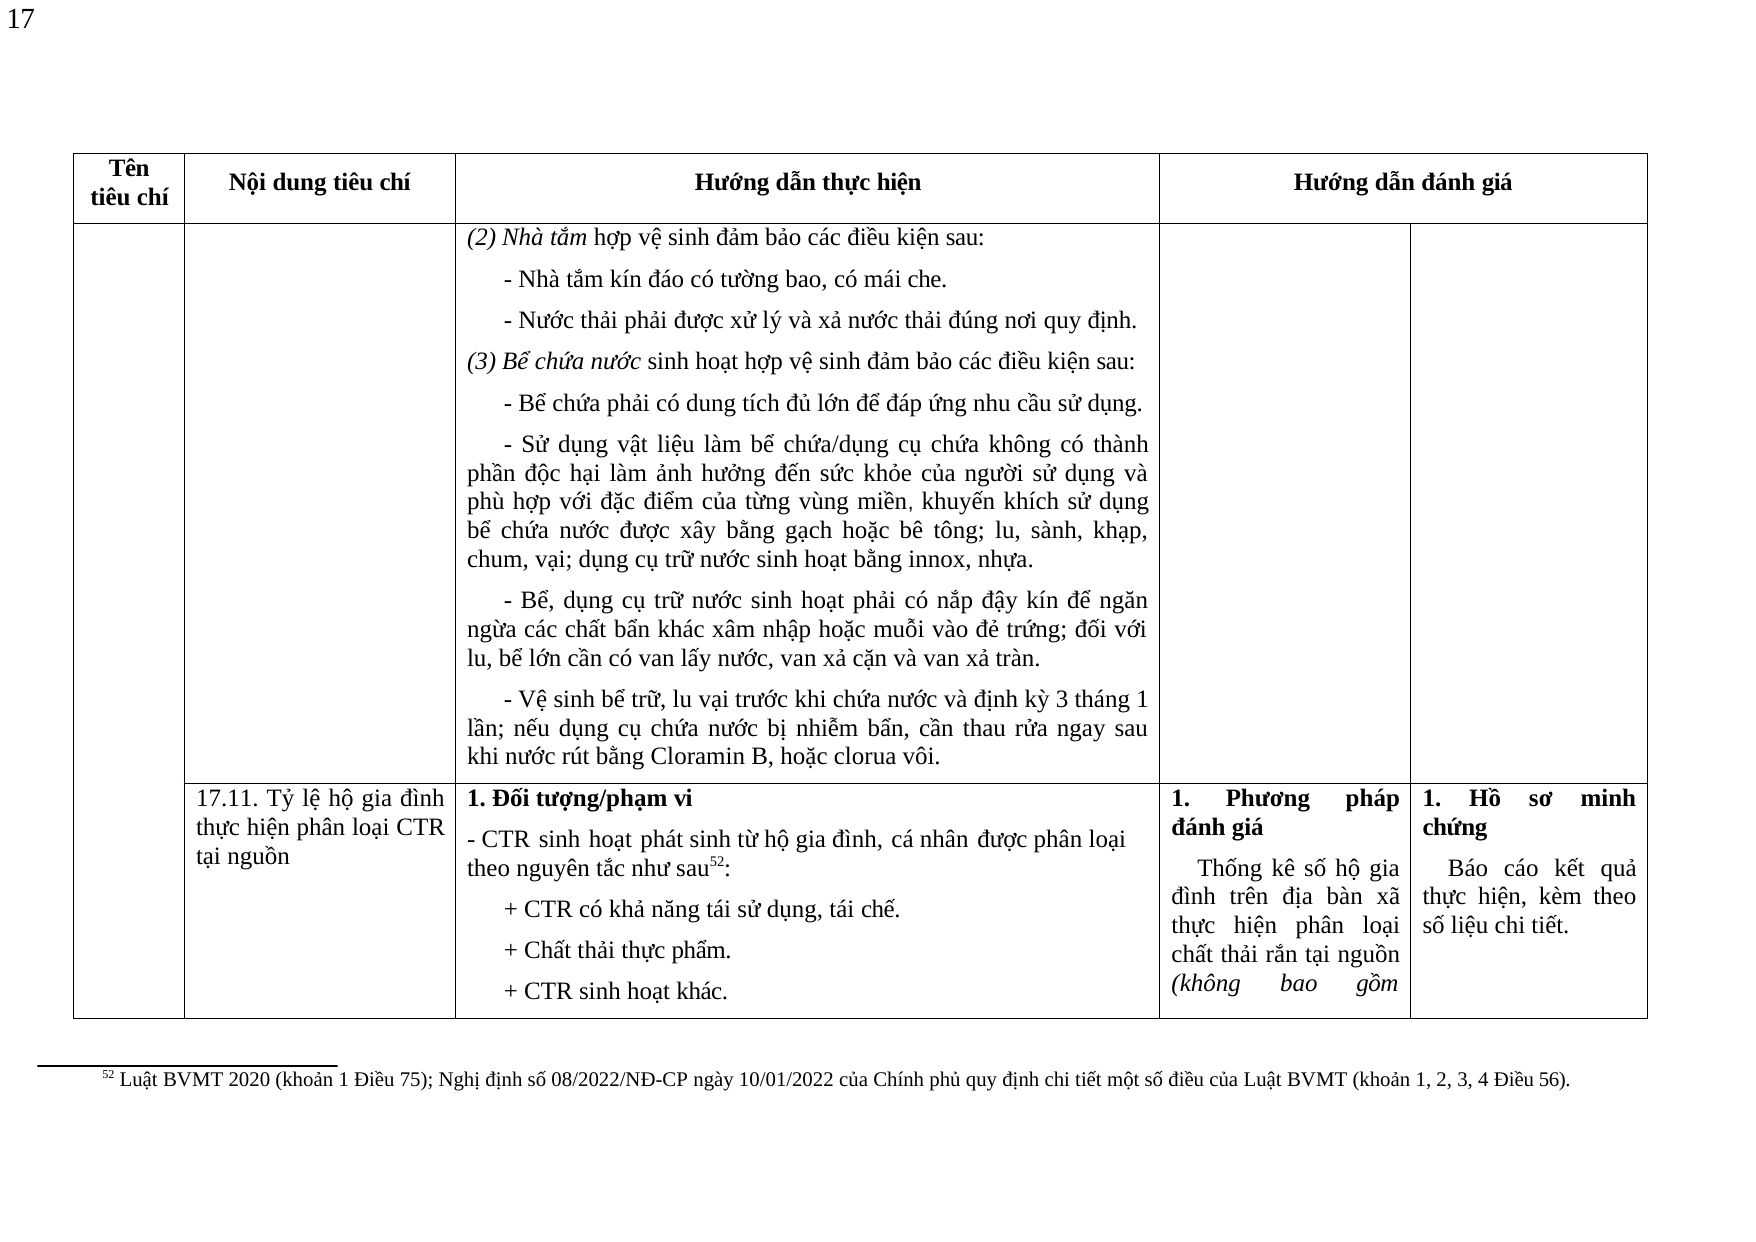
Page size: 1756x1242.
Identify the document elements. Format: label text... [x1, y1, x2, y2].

text 52 Luật BVMT 2020 (khoản 1 Điều 75); Nghị định số 08/2022/NĐ-CP ngày 10/01/2022 của Chính phủ quy định chi tiết một số điều của Luật BVMT (khoản 1, 2, 3, 4 Điều 56). [27, 1063, 1707, 1091]
table_cell 1. Đối tượng/phạm vi - CTR sinh hoạt phát sinh từ hộ gia đình, cá nhân được phân loại theo nguyên tắc như sau52: + CTR có khả năng tái sử dụng, tái chế. + Chất thải thực phẩm. + CTR sinh hoạt khác. [456, 784, 1159, 1017]
table_header Hướng dẫn thực hiện [456, 154, 1159, 222]
table_cell [185, 224, 455, 782]
table_cell 1. Phương pháp đánh giá Thống kê số hộ gia đình trên địa bàn xã thực hiện phân loại chất thải rắn tại nguồn (không bao gồm [1160, 784, 1410, 1017]
table_header Nội dung tiêu chí [185, 154, 455, 222]
table_cell 1. Hồ sơ minh chứng Báo cáo kết quả thực hiện, kèm theo số liệu chi tiết. [1411, 784, 1647, 1017]
table_cell 17.11. Tỷ lệ hộ gia đình thực hiện phân loại CTR tại nguồn [185, 784, 455, 1017]
table_header Tên tiêu chí [74, 154, 184, 222]
table_cell [1411, 224, 1647, 782]
table_cell Nhà tắm hợp vệ sinh đảm bảo các điều kiện sau: Nhà tắm kín đáo có tường bao, có mái che. Nước thải phải được xử lý và xả nước thải đúng nơi quy định. Bể chứa nước sinh hoạt hợp vệ sinh đảm bảo các điều kiện sau: Bể chứa phải có dung tích đủ lớn để đáp ứng nhu cầu sử dụng. Sử dụng vật liệu làm bể chứa/dụng cụ chứa không có thành phần độc hại làm ảnh hưởng đến sức khỏe của người sử dụng và phù hợp với đặc điểm của từng vùng miền, khuyến khích sử dụng bể chứa nước được xây bằng gạch hoặc bê tông; lu, sành, khạp, chum, vại; dụng cụ trữ nước sinh hoạt bằng innox, nhựa. Bể, dụng cụ trữ nước sinh hoạt phải có nắp đậy kín để ngăn ngừa các chất bẩn khác xâm nhập hoặc muỗi vào đẻ trứng; đối với lu, bể lớn cần có van lấy nước, van xả cặn và van xả tràn. Vệ sinh bể trữ, lu vại trước khi chứa nước và định kỳ 3 tháng 1 lần; nếu dụng cụ chứa nước bị nhiễm bẩn, cần thau rửa ngay sau khi nước rút bằng Cloramin B, hoặc clorua vôi. [456, 224, 1159, 782]
table_cell [1160, 224, 1410, 782]
table_cell [74, 224, 184, 1017]
table_header Hướng dẫn đánh giá [1160, 154, 1647, 222]
